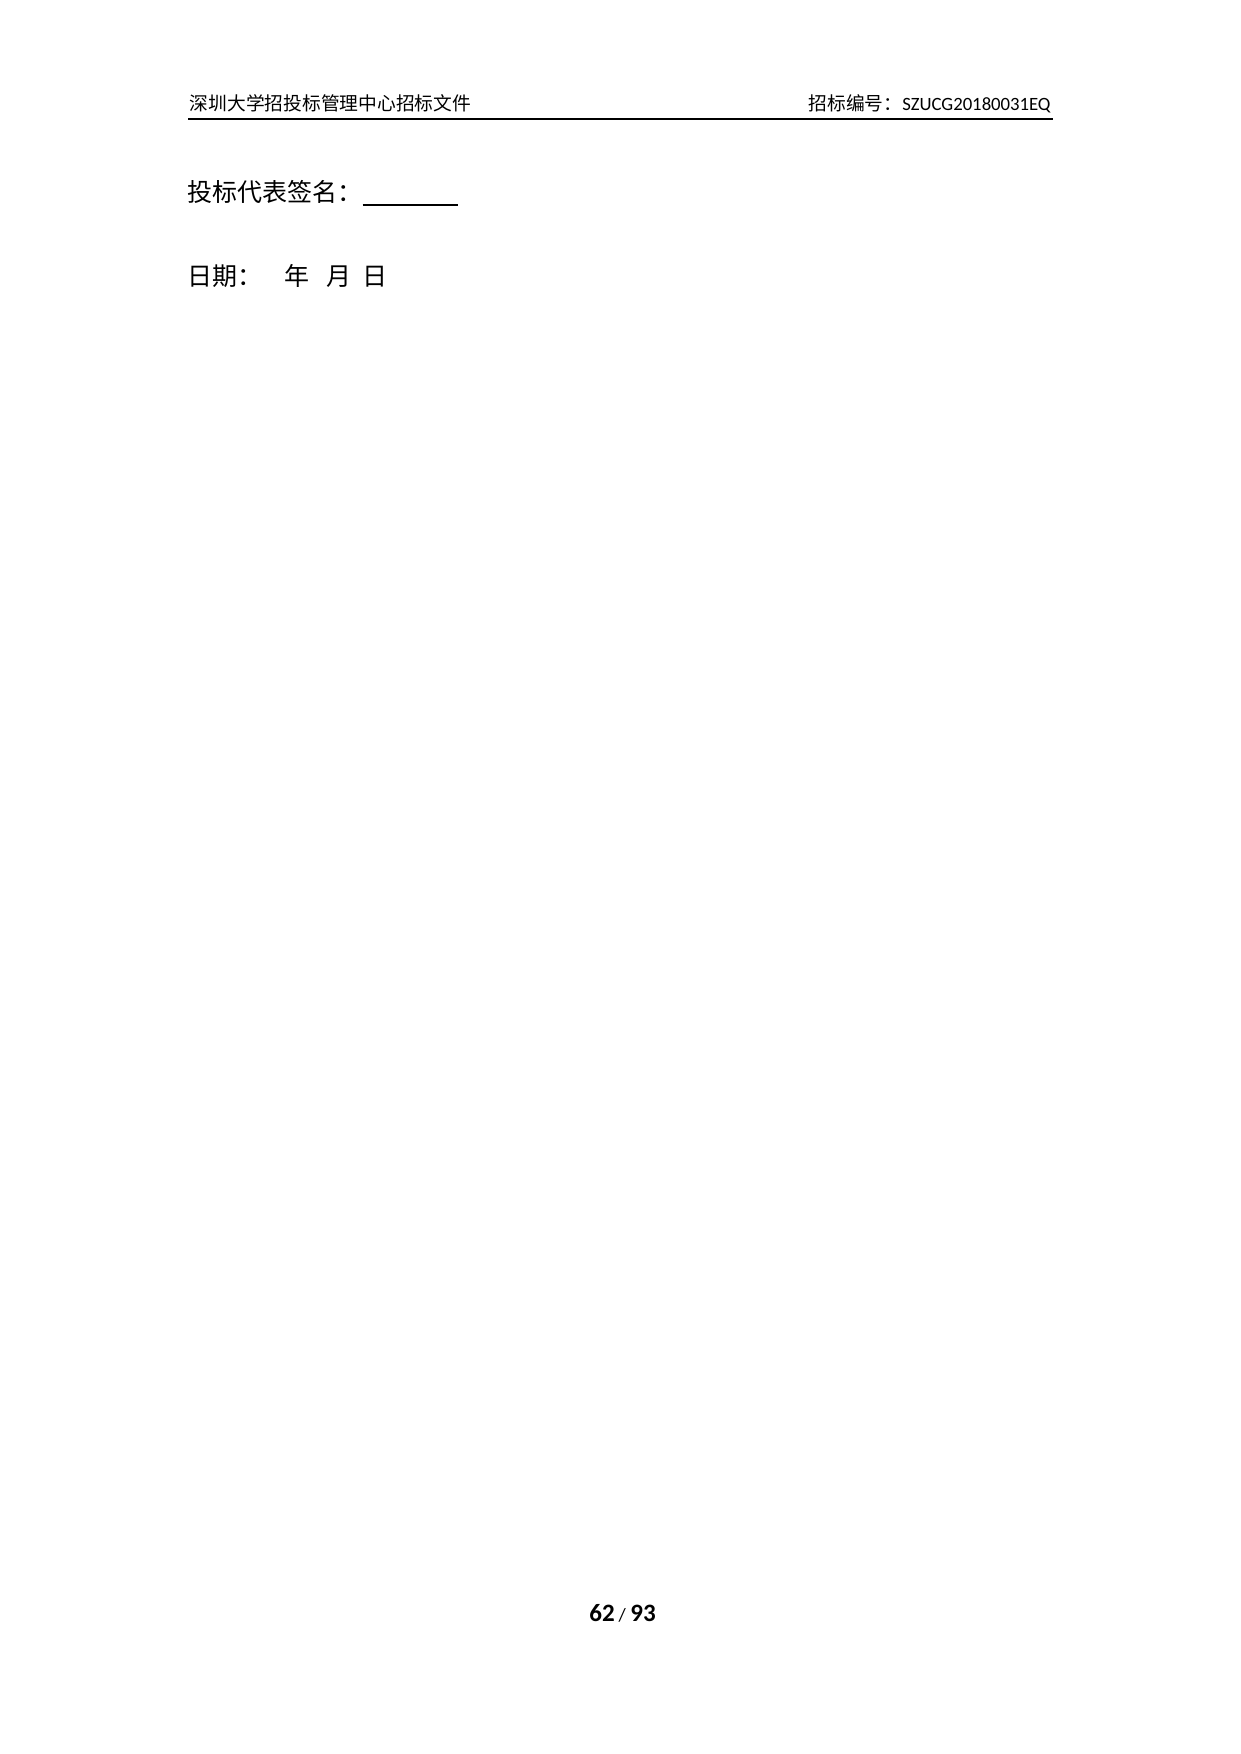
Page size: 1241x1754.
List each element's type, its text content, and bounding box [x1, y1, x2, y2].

text 投标代表签名： [187, 158, 1053, 223]
subtitle 日期： 年 月 日 [187, 242, 1053, 307]
